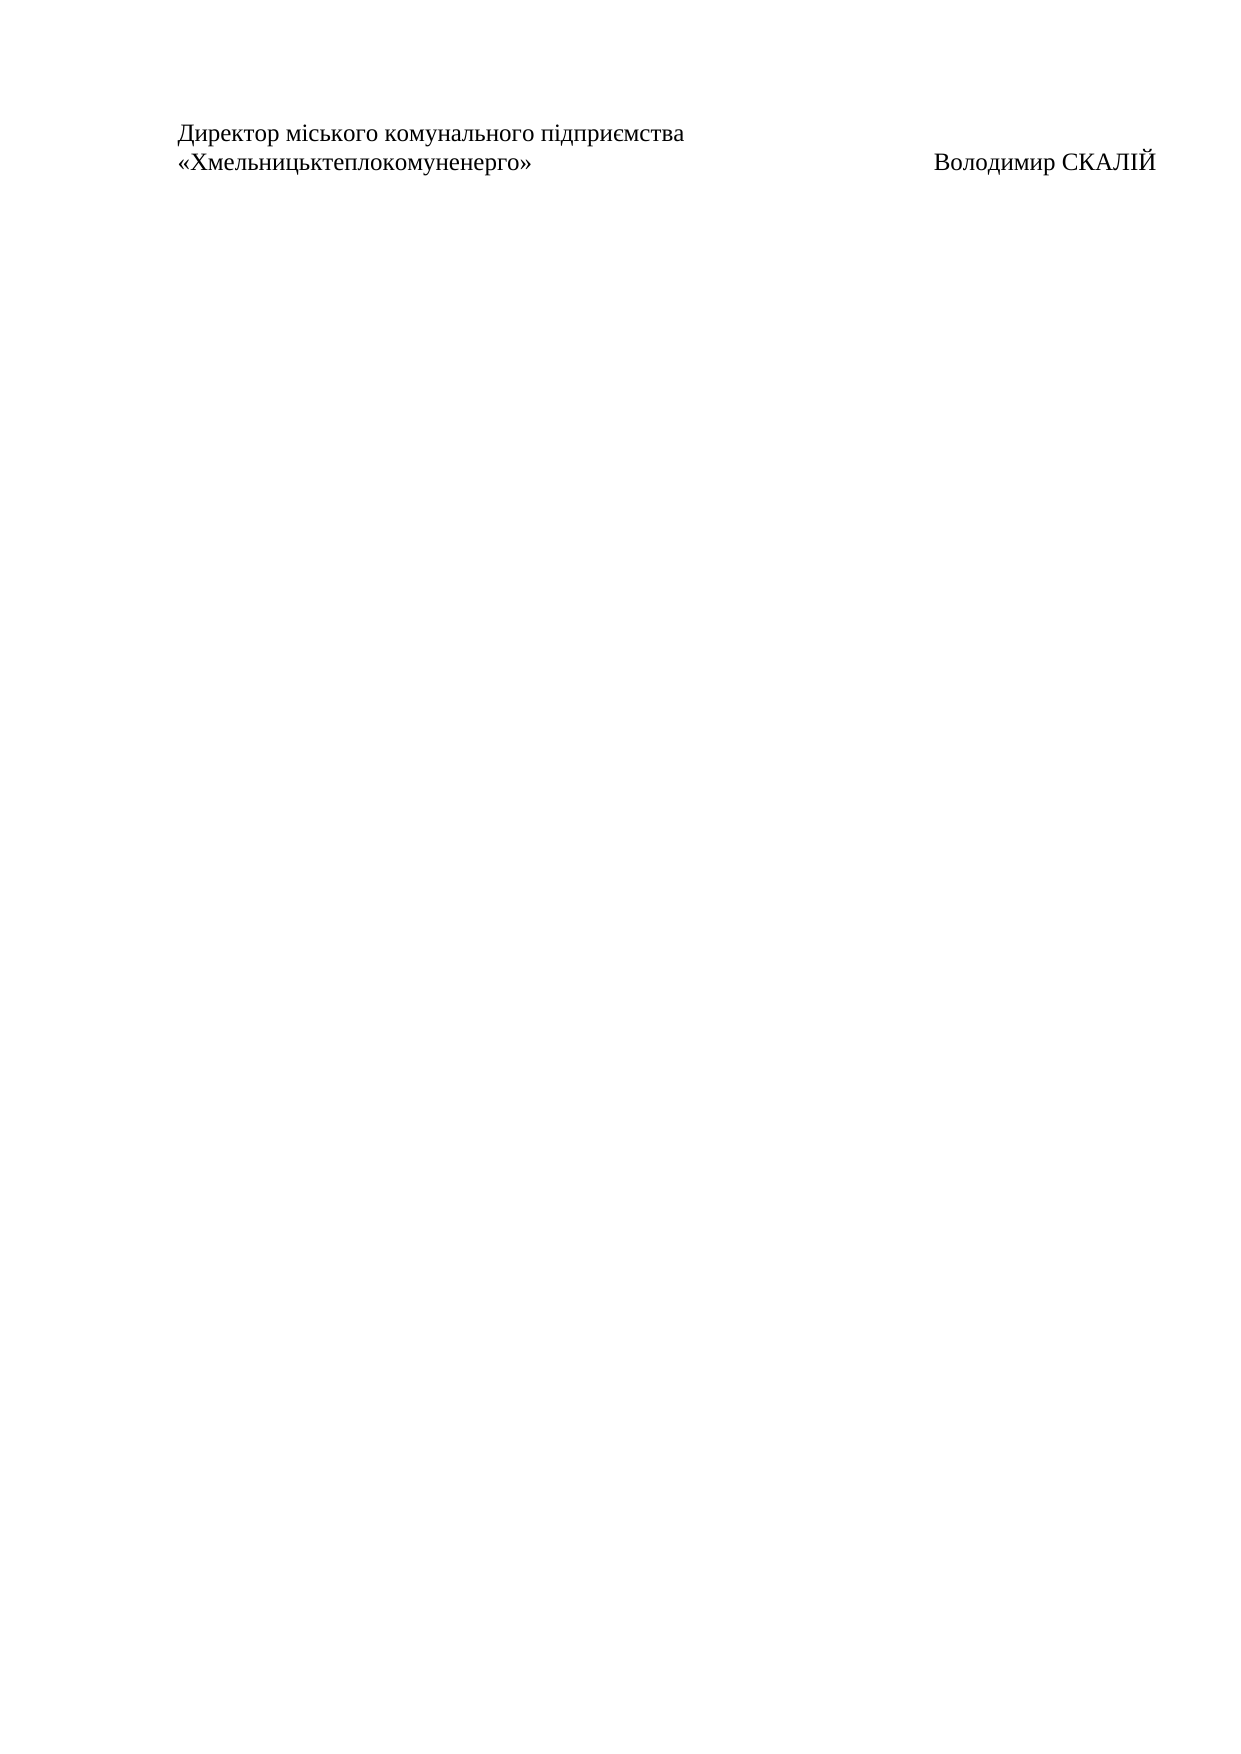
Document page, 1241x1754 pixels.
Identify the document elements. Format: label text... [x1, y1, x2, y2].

text «Хмельницьктеплокомуненерго» Володимир СКАЛІЙ [177, 147, 1183, 176]
text Директор міського комунального підприємства [177, 118, 1183, 147]
